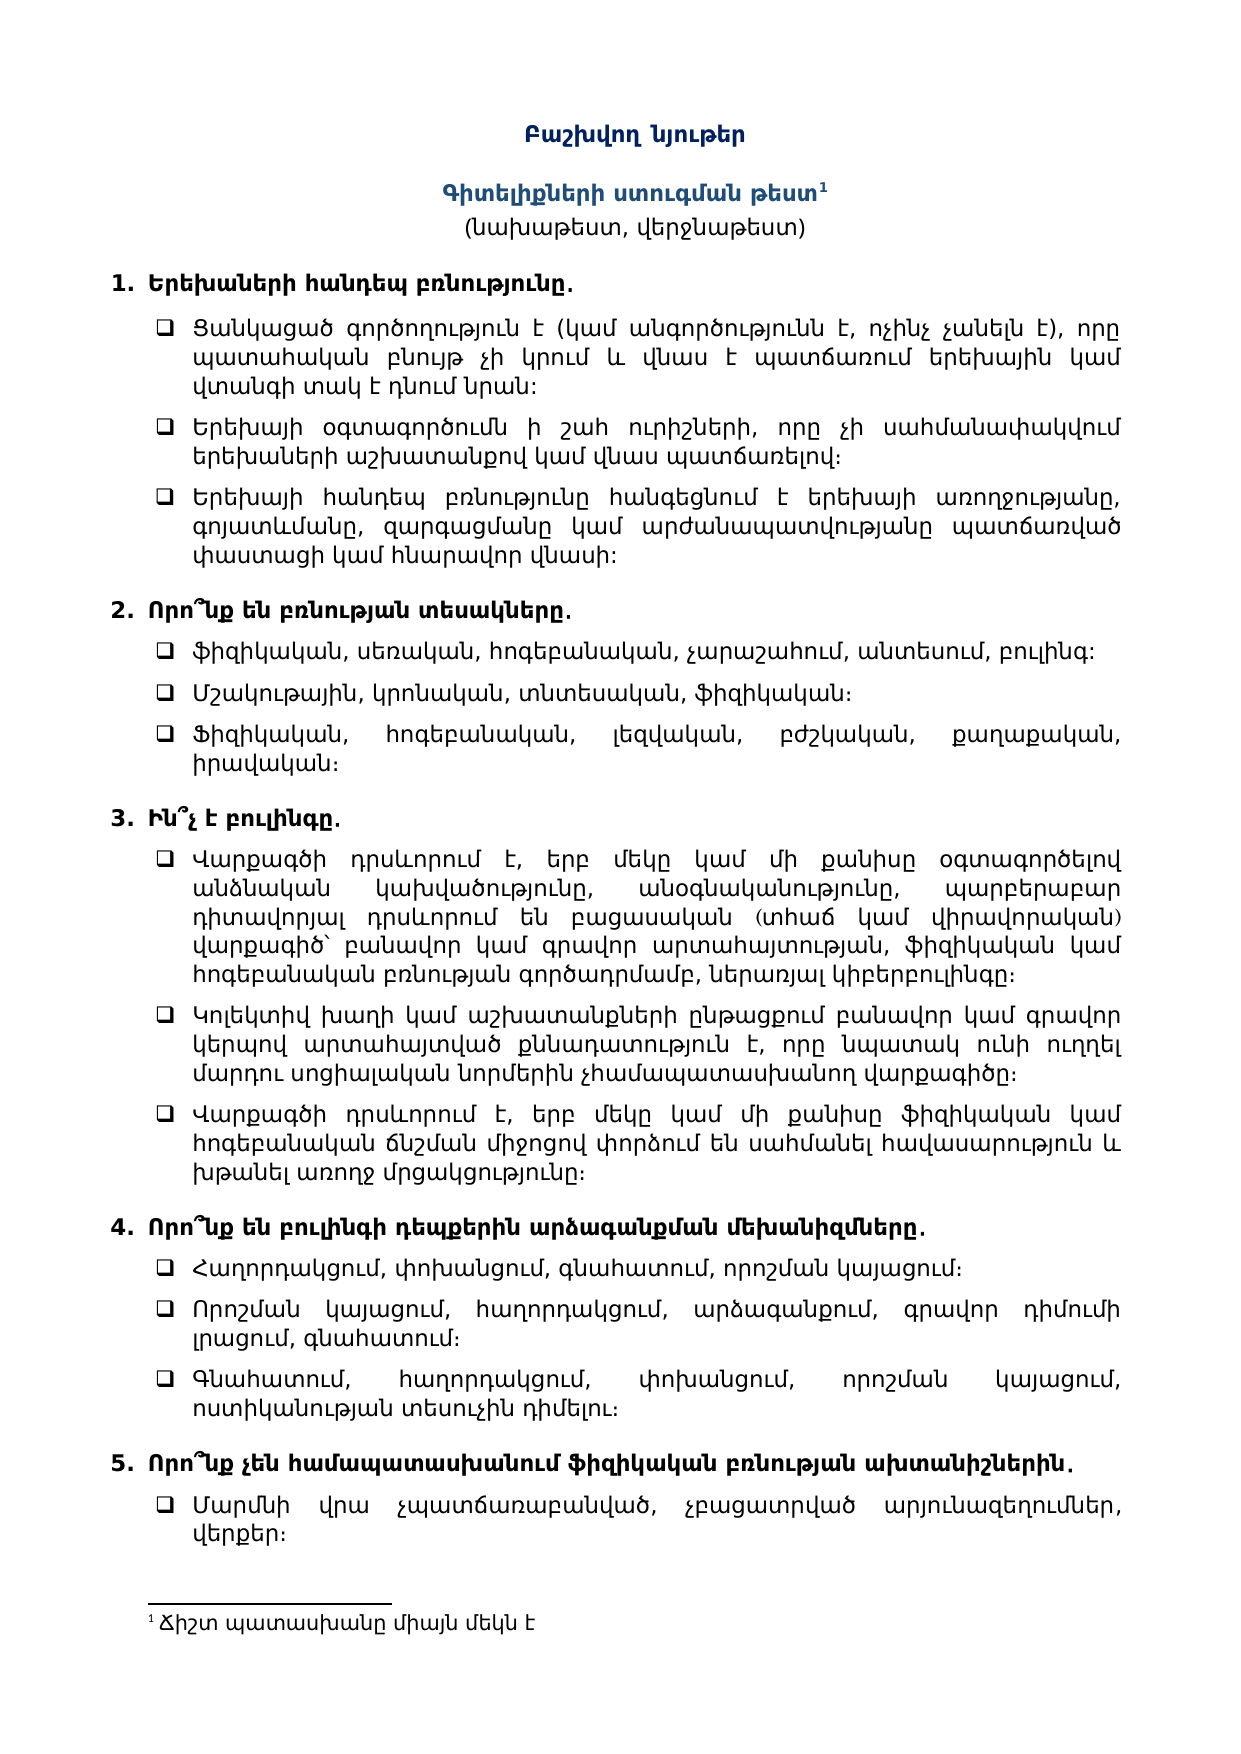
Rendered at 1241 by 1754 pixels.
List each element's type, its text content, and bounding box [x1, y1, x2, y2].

list Կոլեկտիվ խաղի կամ աշխատանքների ընթացքում բանավոր կամ գրավոր կերպով արտահայտված քննադատություն է, որը նպատակ ունի ուղղել մարդու սոցիալական նորմերին չհամապատասխանող վարքագիծը։ [155, 1002, 1122, 1087]
list Մարմնի վրա չպատճառաբանված, չբացատրված արյունազեղումներ, վերքեր։ [155, 1492, 1122, 1547]
text (նախաթեստ, վերջնաթեստ) [148, 211, 1122, 242]
subtitle Գիտելիքների ստուգման թեստ [148, 180, 1122, 207]
list Գնահատում, հաղորդակցում, փոխանցում, որոշման կայացում, ոստիկանության տեսուչին դիմելու։ [155, 1367, 1122, 1422]
list Ցանկացած գործողություն է (կամ անգործությունն է, ոչինչ չանելն է), որը պատահական բնույթ չի կրում և վնաս է պատճառում երեխային կամ վտանգի տակ է դնում նրան: [155, 316, 1122, 400]
list Մշակութային, կրոնական, տնտեսական, ֆիզիկական։ [155, 680, 1122, 706]
list Երեխայի օգտագործումն ի շահ ուրիշների, որը չի սահմանափակվում երեխաների աշխատանքով կամ վնաս պատճառելով։ [155, 414, 1122, 470]
list Ին՞չ է բուլինգը․ [110, 803, 1122, 832]
list Վարքագծի դրսևորում է, երբ մեկը կամ մի քանիսը ֆիզիկական կամ հոգեբանական ճնշման միջոցով փորձում են սահմանել հավասարություն և խթանել առողջ մրցակցությունը։ [155, 1101, 1122, 1185]
list Հաղորդակցում, փոխանցում, գնահատում, որոշման կայացում։ [155, 1255, 1122, 1282]
subtitle Բաշխվող նյութեր [148, 118, 1122, 149]
list Ֆիզիկական, հոգեբանական, լեզվական, բժշկական, քաղաքական, իրավական։ [155, 721, 1122, 776]
list Երեխաների հանդեպ բռնությունը․ [111, 269, 1122, 297]
list Որո՞նք են բուլինգի դեպքերին արձագանքման մեխանիզմները․ [110, 1212, 1122, 1241]
list Որո՞նք են բռնության տեսակները․ [110, 596, 1122, 624]
list ֆիզիկական, սեռական, հոգեբանական, չարաշահում, անտեսում, բուլինգ: [155, 638, 1122, 665]
list Որո՞նք չեն համապատասխանում ֆիզիկական բռնության ախտանիշներին․ [110, 1449, 1122, 1477]
list Վարքագծի դրսևորում է, երբ մեկը կամ մի քանիսը օգտագործելով անձնական կախվածությունը, անօգնականությունը, պարբերաբար դիտավորյալ դրսևորում են բացասական տհաճ կամ վիրավորական վարքագիծ՝ բանավոր կամ գրավոր արտահայտության, ֆիզիկական կամ հոգեբանական բռնության գործադրմամբ, ներառյալ կիբերբուլինգը։ [155, 846, 1122, 988]
list Որոշման կայացում, հաղորդակցում, արձագանքում, գրավոր դիմումի լրացում, գնահատում։ [155, 1297, 1122, 1352]
list Երեխայի հանդեպ բռնությունը հանգեցնում է երեխայի առողջությանը, գոյատևմանը, զարգացմանը կամ արժանապատվությանը պատճառված փաստացի կամ հնարավոր վնասի: [154, 484, 1122, 568]
